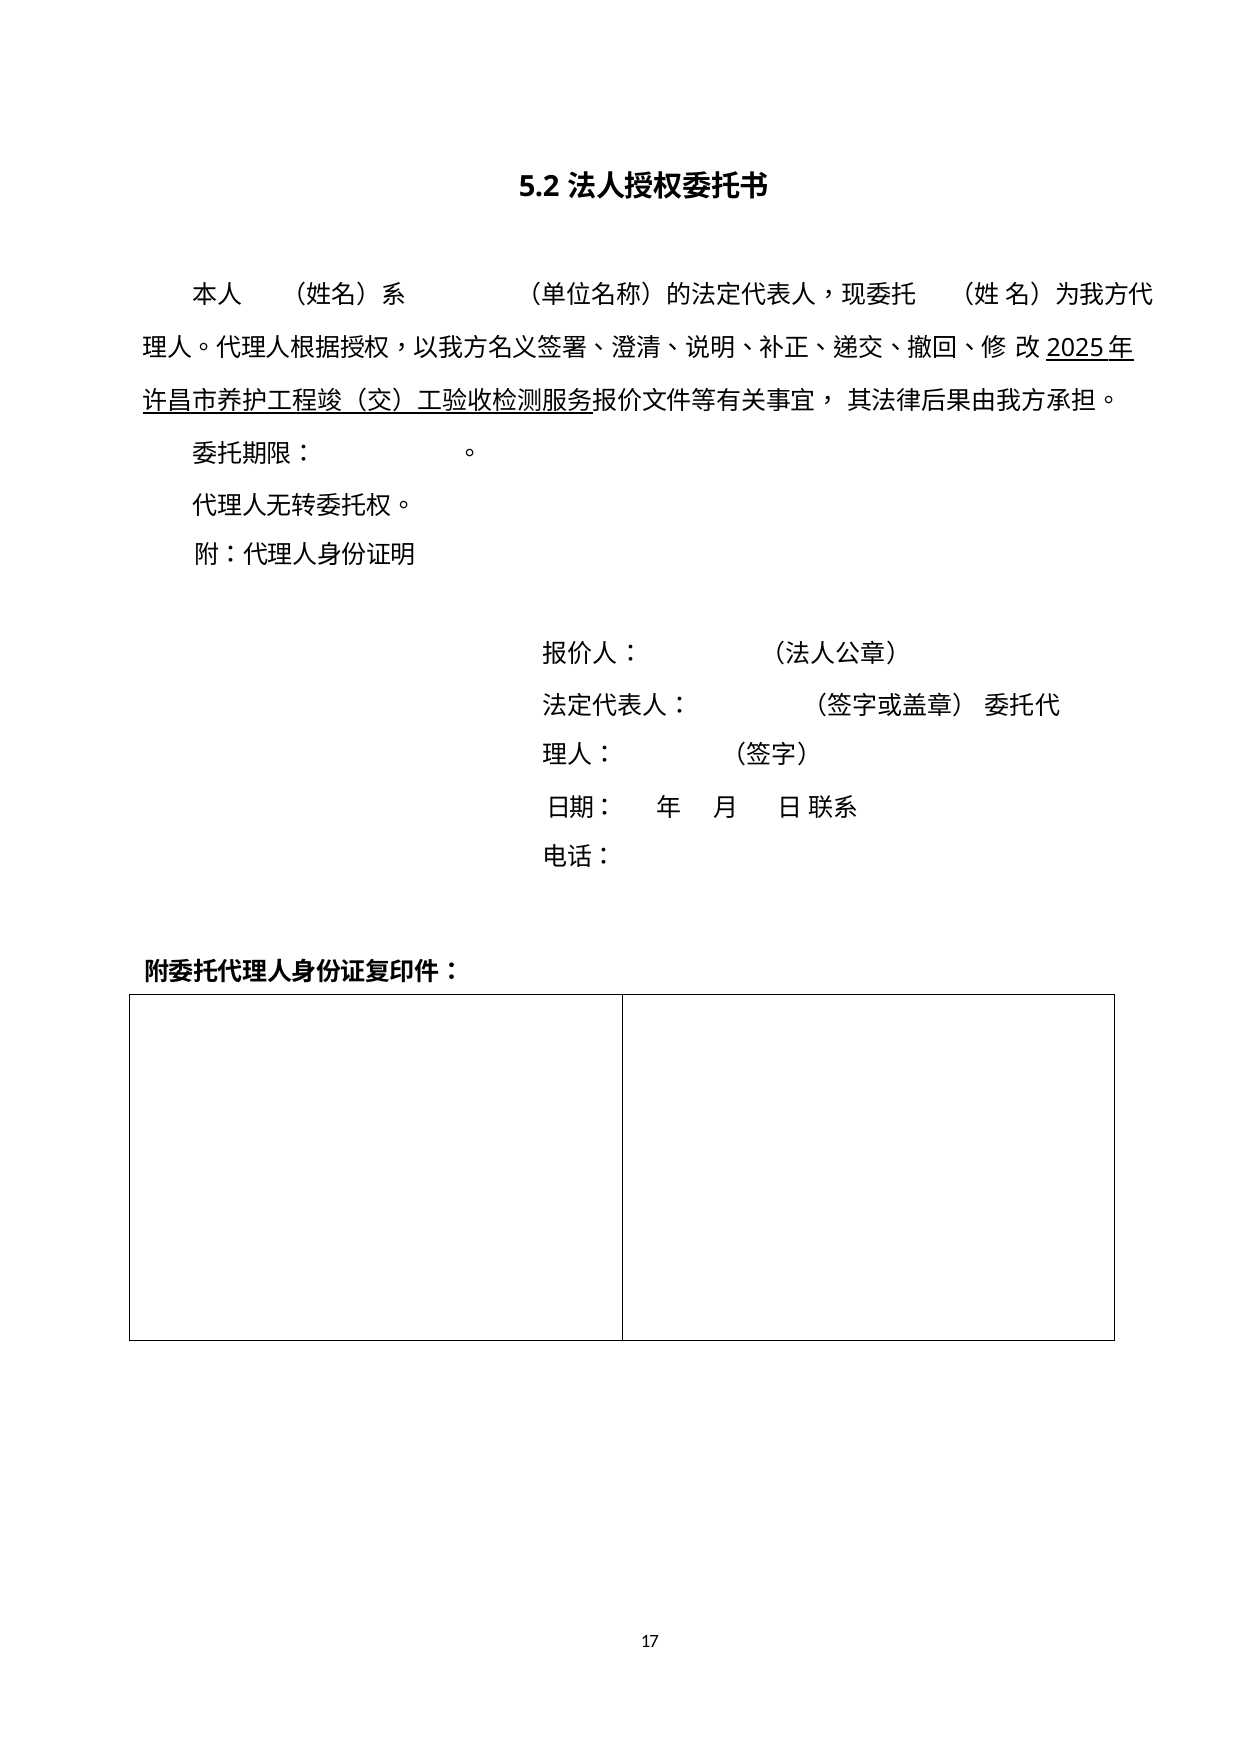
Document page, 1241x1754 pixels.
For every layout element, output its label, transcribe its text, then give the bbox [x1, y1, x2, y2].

text 报价人： （法人公章） [542, 638, 1157, 669]
table_header [623, 995, 1114, 1340]
table_header [130, 995, 622, 1340]
text 法定代表人： （签字或盖章） 委托代理人： （签字） [542, 688, 1078, 771]
text 日期： 年 月 日 联系电话： [542, 789, 867, 873]
text 委托期限： 。 [192, 438, 1157, 469]
text 附委托代理人身份证复印件： [144, 956, 1157, 987]
text 5.2 法人授权委托书 [518, 168, 1157, 204]
text 代理人无转委托权。 附：代理人身份证明 [192, 488, 417, 571]
text 本人 （姓名）系 （单位名称）的法定代表人，现委托 （姓 名）为我方代理人。代理人根据授权，以我方名义签署、澄清、说明、补正、递交、撤回、修 改 2025年许昌市养护工程竣（交）工验收检测服务报价文件等有关事宜， 其法律后果由我方承担。 [142, 277, 1157, 417]
